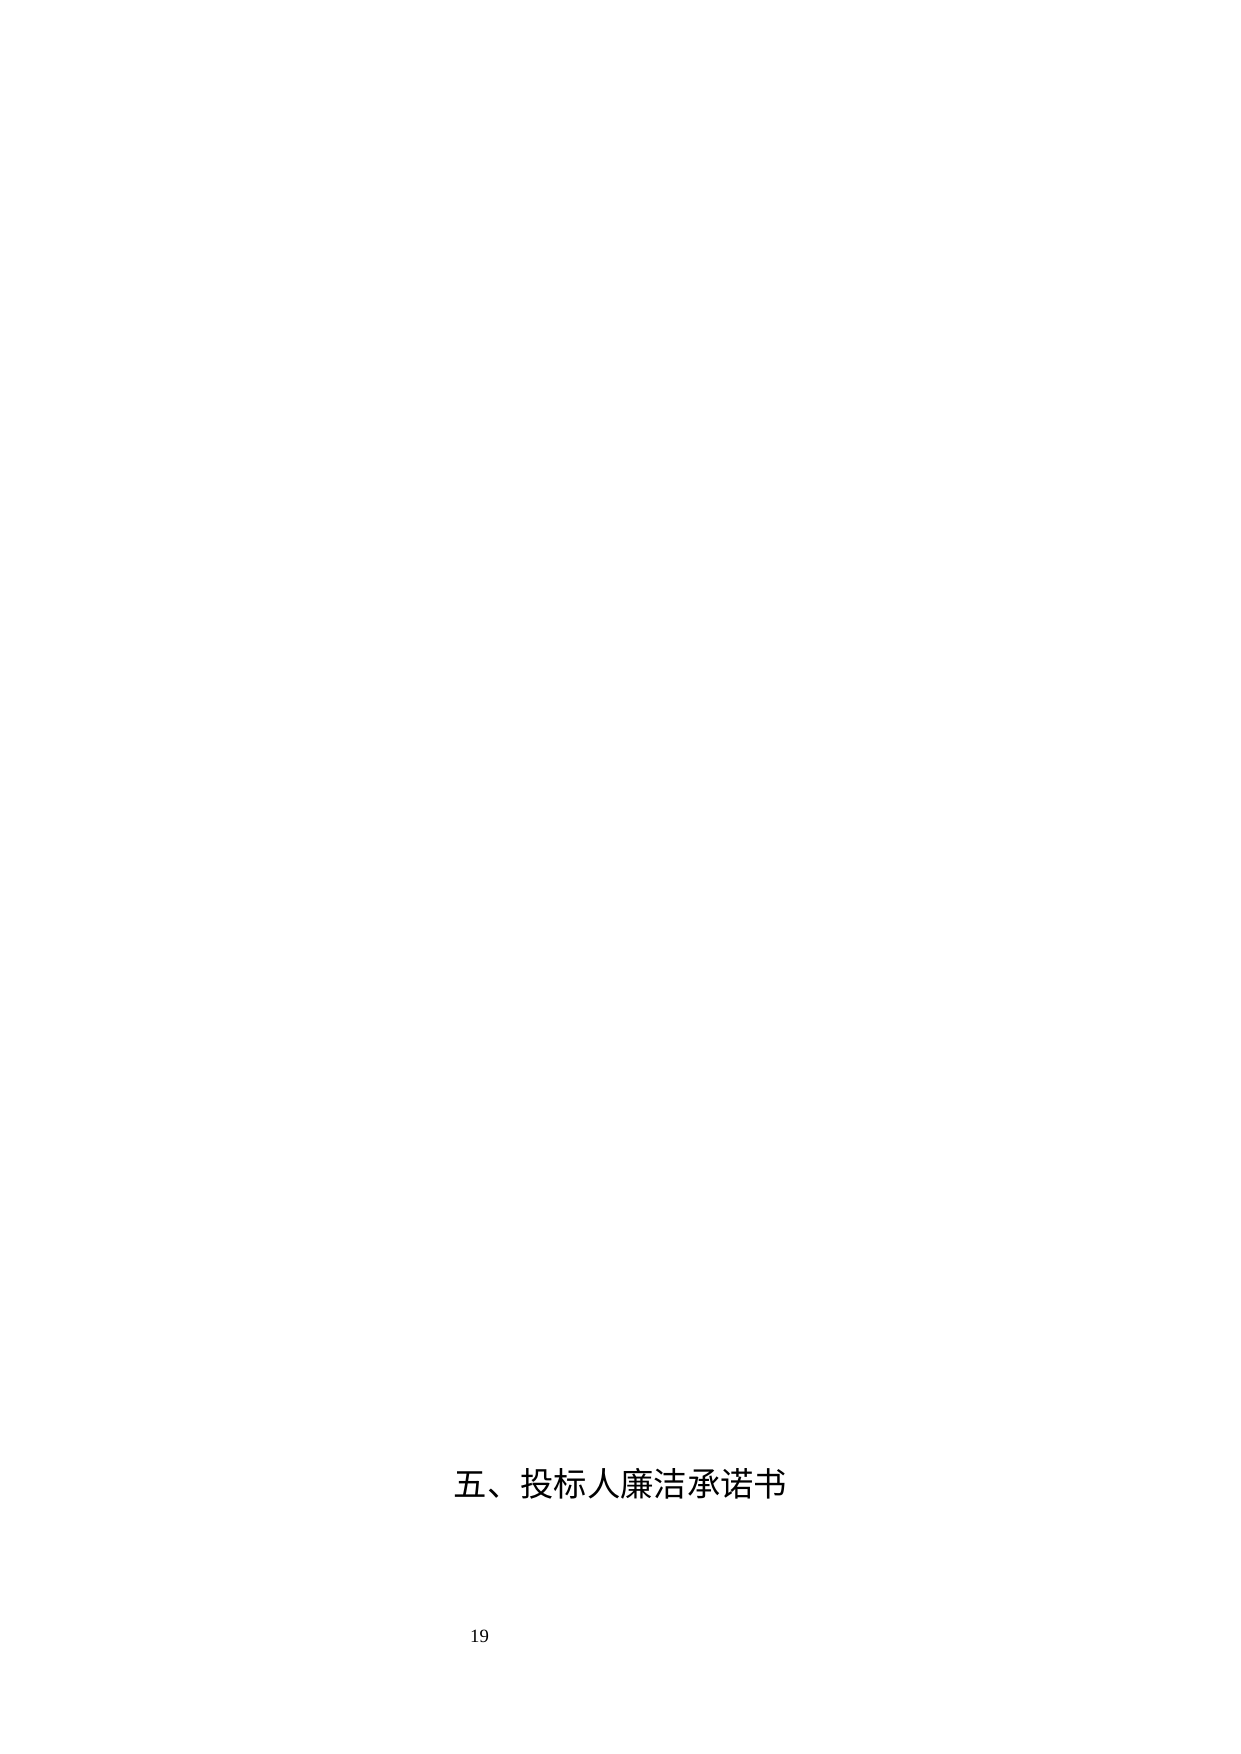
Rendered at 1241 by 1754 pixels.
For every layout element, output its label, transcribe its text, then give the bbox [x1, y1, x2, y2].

text 五、投标人廉洁承诺书 [187, 1449, 1053, 1514]
